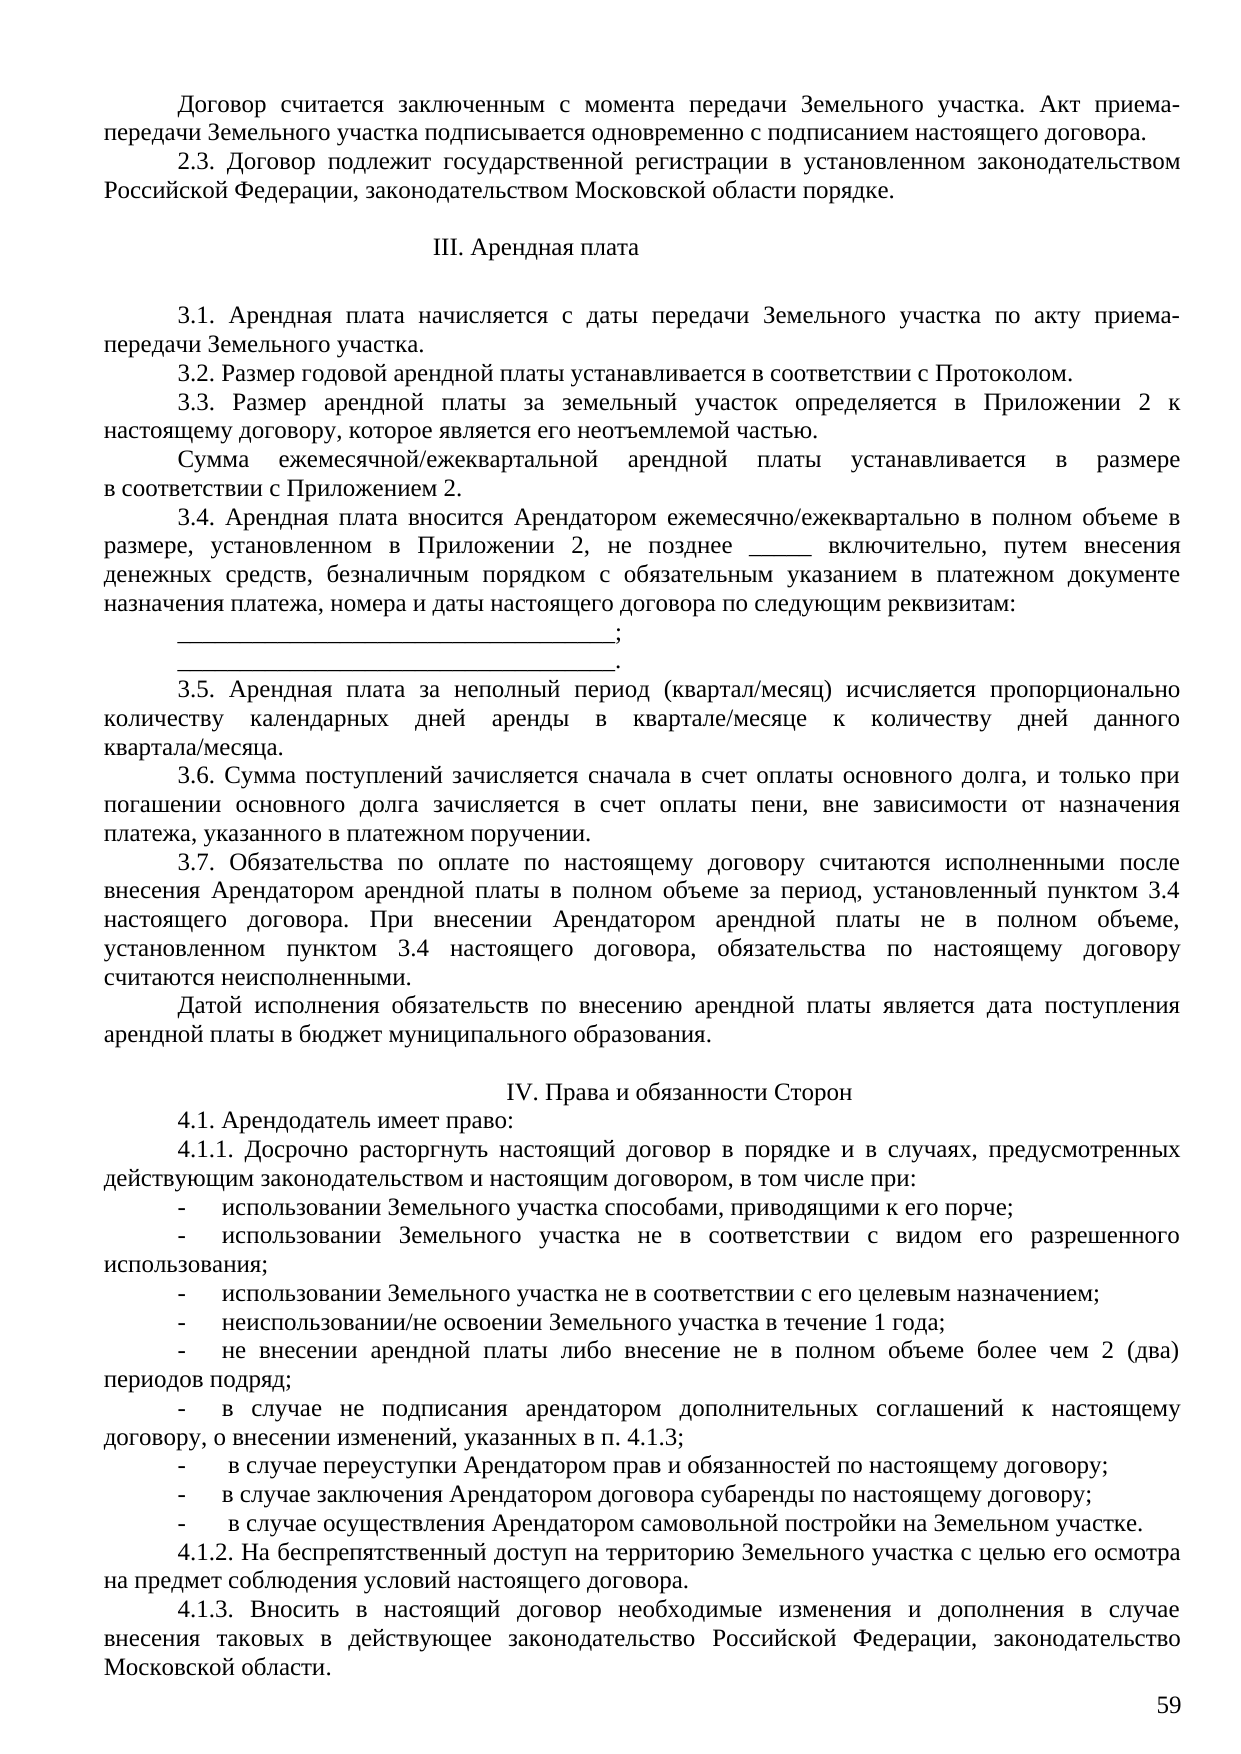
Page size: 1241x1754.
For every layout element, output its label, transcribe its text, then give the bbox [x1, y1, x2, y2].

list в случае не подписания арендатором дополнительных соглашений к настоящему договору, о внесении изменений, указанных в п. 4.1.3; [103, 1393, 1181, 1451]
text Сумма ежемесячной/ежеквартальной арендной платы устанавливается в размере в соответствии с Приложением 2. [103, 444, 1181, 502]
text ___________________________________; [103, 617, 1181, 646]
text 4.1.1. Досрочно расторгнуть настоящий договор в порядке и в случаях, предусмотренных действующим законодательством и настоящим договором, в том числе при: [103, 1134, 1181, 1192]
list в случае заключения Арендатором договора субаренды по настоящему договору; [103, 1479, 1181, 1508]
list в случае осуществления Арендатором самовольной постройки на Земельном участке. [103, 1508, 1181, 1537]
list использовании Земельного участка не в соответствии с видом его разрешенного использования; [103, 1221, 1181, 1278]
text 4.1. Арендодатель имеет право: [103, 1106, 1181, 1134]
text 4.1.2. На беспрепятственный доступ на территорию Земельного участка с целью его осмотра на предмет соблюдения условий настоящего договора. [103, 1537, 1181, 1594]
text 3.6. Сумма поступлений зачисляется сначала в счет оплаты основного долга, и только при погашении основного долга зачисляется в счет оплаты пени, вне зависимости от назначения платежа, указанного в платежном поручении. [103, 761, 1181, 847]
text 3.3. Размер арендной платы за земельный участок определяется в Приложении 2 к настоящему договору, которое является его неотъемлемой частью. [103, 387, 1181, 444]
text 3.7. Обязательства по оплате по настоящему договору считаются исполненными после внесения Арендатором арендной платы в полном объеме за период, установленный пунктом 3.4 настоящего договора. При внесении Арендатором арендной платы не в полном объеме, установленном пунктом 3.4 настоящего договора, обязательства по настоящему договору считаются неисполненными. [103, 847, 1181, 991]
text III. Арендная плата [433, 236, 1181, 260]
list в случае переуступки Арендатором прав и обязанностей по настоящему договору; [103, 1451, 1181, 1479]
text 3.1. Арендная плата начисляется с даты передачи Земельного участка по акту приема-передачи Земельного участка. [103, 301, 1181, 358]
list использовании Земельного участка способами, приводящими к его порче; [103, 1192, 1181, 1221]
text 2.3. Договор подлежит государственной регистрации в установленном законодательством Российской Федерации, законодательством Московской области порядке. [103, 146, 1181, 204]
text Договор считается заключенным с момента передачи Земельного участка. Акт приема-передачи Земельного участка подписывается одновременно с подписанием настоящего договора. [103, 89, 1181, 146]
list неиспользовании/не освоении Земельного участка в течение 1 года; [103, 1307, 1181, 1336]
text IV. Права и обязанности Сторон [103, 1077, 1181, 1106]
text 3.4. Арендная плата вносится Арендатором ежемесячно/ежеквартально в полном объеме в размере, установленном в Приложении 2, не позднее _____ включительно, путем внесения денежных средств, безналичным порядком с обязательным указанием в платежном документе назначения платежа, номера и даты настоящего договора по следующим реквизитам: [103, 502, 1181, 617]
text Датой исполнения обязательств по внесению арендной платы является дата поступления арендной платы в бюджет муниципального образования. [103, 991, 1181, 1048]
text 3.2. Размер годовой арендной платы устанавливается в соответствии с Протоколом. [103, 358, 1181, 387]
list использовании Земельного участка не в соответствии с его целевым назначением; [103, 1278, 1181, 1307]
text 4.1.3. Вносить в настоящий договор необходимые изменения и дополнения в случае внесения таковых в действующее законодательство Российской Федерации, законодательство Московской области. [103, 1594, 1181, 1681]
text 3.5. Арендная плата за неполный период (квартал/месяц) исчисляется пропорционально количеству календарных дней аренды в квартале/месяце к количеству дней данного квартала/месяца. [103, 674, 1181, 761]
text ___________________________________. [103, 646, 1181, 674]
list не внесении арендной платы либо внесение не в полном объеме более чем 2 (два) периодов подряд; [103, 1336, 1181, 1393]
